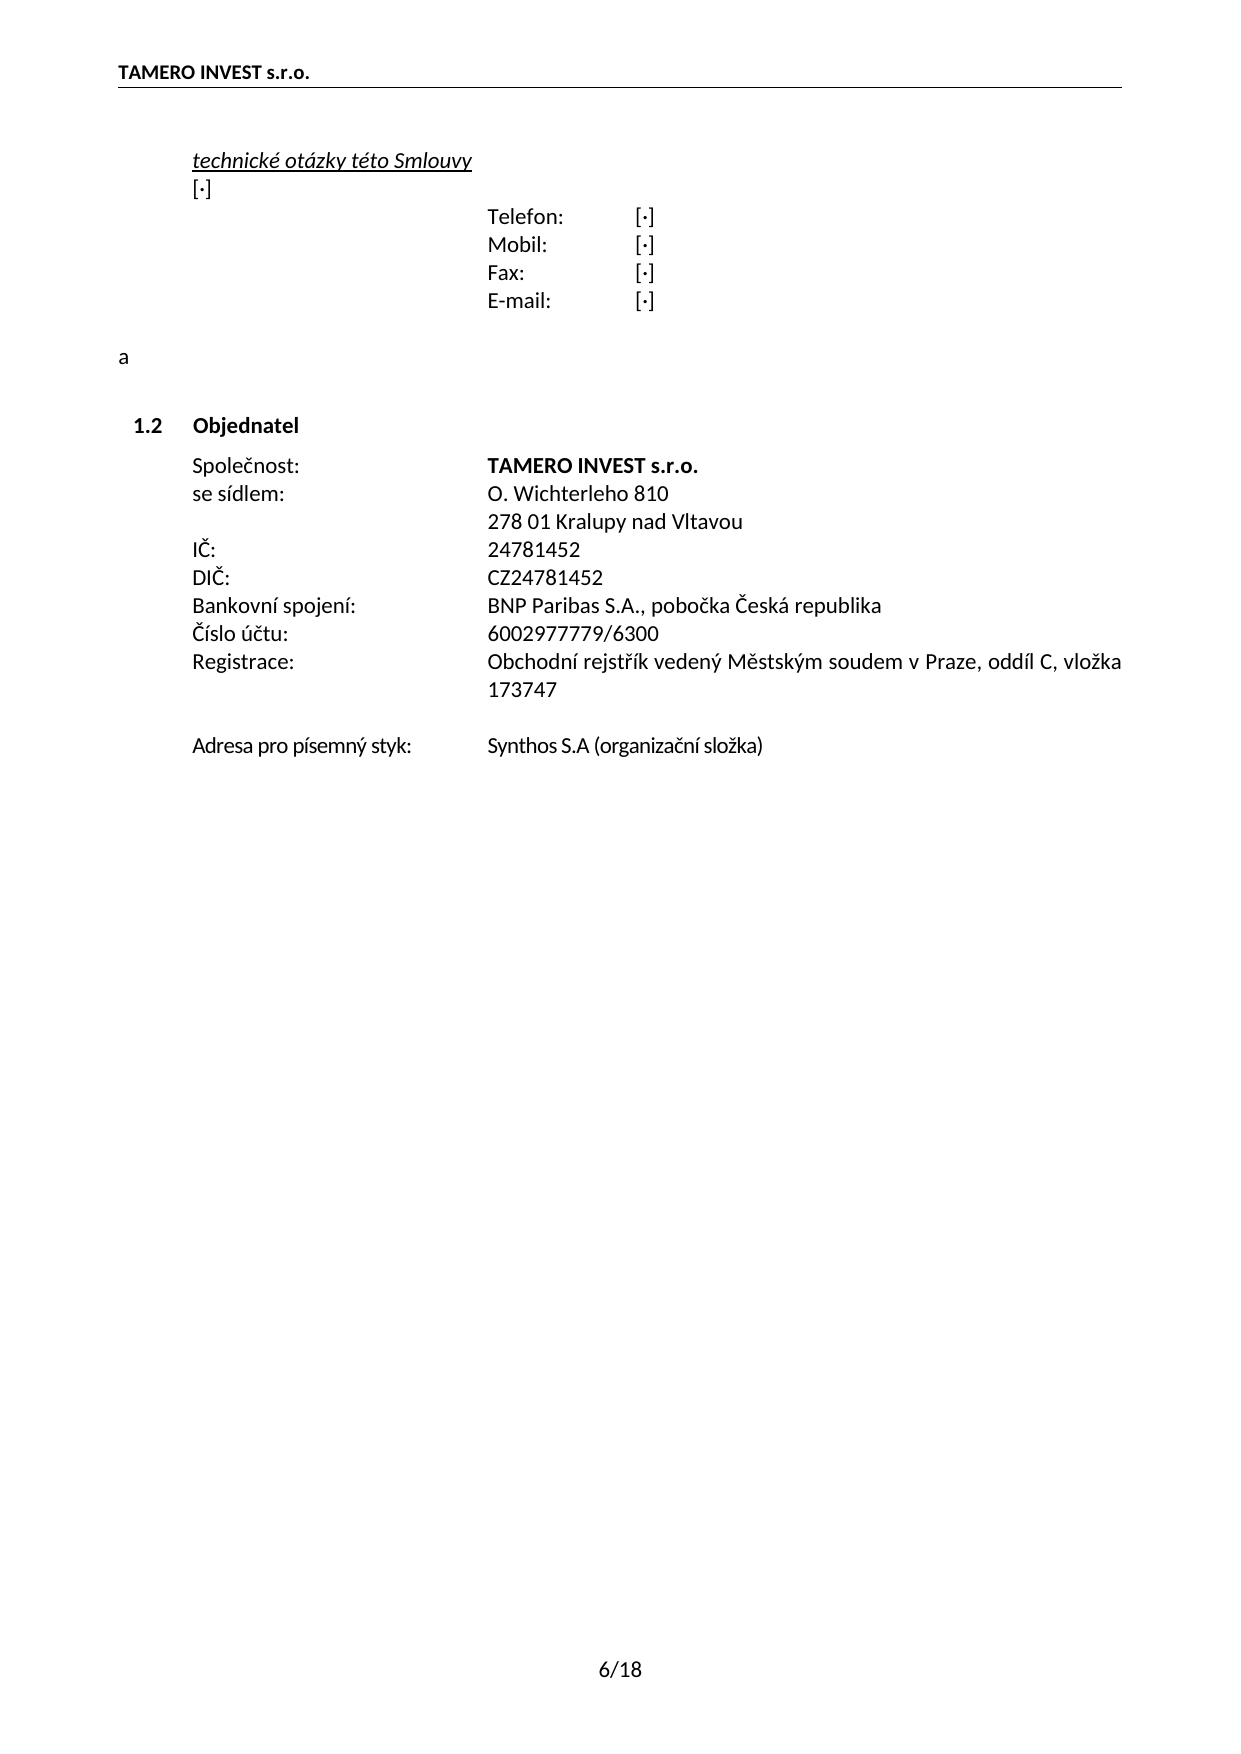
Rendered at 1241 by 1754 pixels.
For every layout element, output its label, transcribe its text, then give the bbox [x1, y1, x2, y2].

text Fax: [·] [192, 258, 1122, 286]
text Telefon: [·] [192, 202, 1122, 230]
text Číslo účtu: 6002977779/6300 [192, 619, 1122, 647]
text Bankovní spojení: BNP Paribas S.A., pobočka Česká republika [192, 591, 1122, 619]
text Adresa pro písemný styk: Synthos S.A (organizační složka) [192, 732, 1122, 759]
text IČ: 24781452 [192, 535, 1122, 563]
text technické otázky této Smlouvy [192, 146, 1122, 174]
text a [118, 342, 1122, 370]
text DIČ: CZ24781452 [192, 563, 1122, 591]
subtitle Objednatel [133, 411, 1122, 439]
text Mobil: [·] [192, 230, 1122, 258]
text Společnost: TAMERO INVEST s.r.o. [192, 451, 1122, 479]
text se sídlem: O. Wichterleho 810 [192, 479, 1122, 507]
text [·] [192, 174, 1122, 202]
text Registrace: Obchodní rejstřík vedený Městským soudem v Praze, oddíl C, vložka 173747 [192, 647, 1122, 703]
text E-mail: [·] [192, 286, 1122, 314]
text 278 01 Kralupy nad Vltavou [192, 507, 1122, 535]
